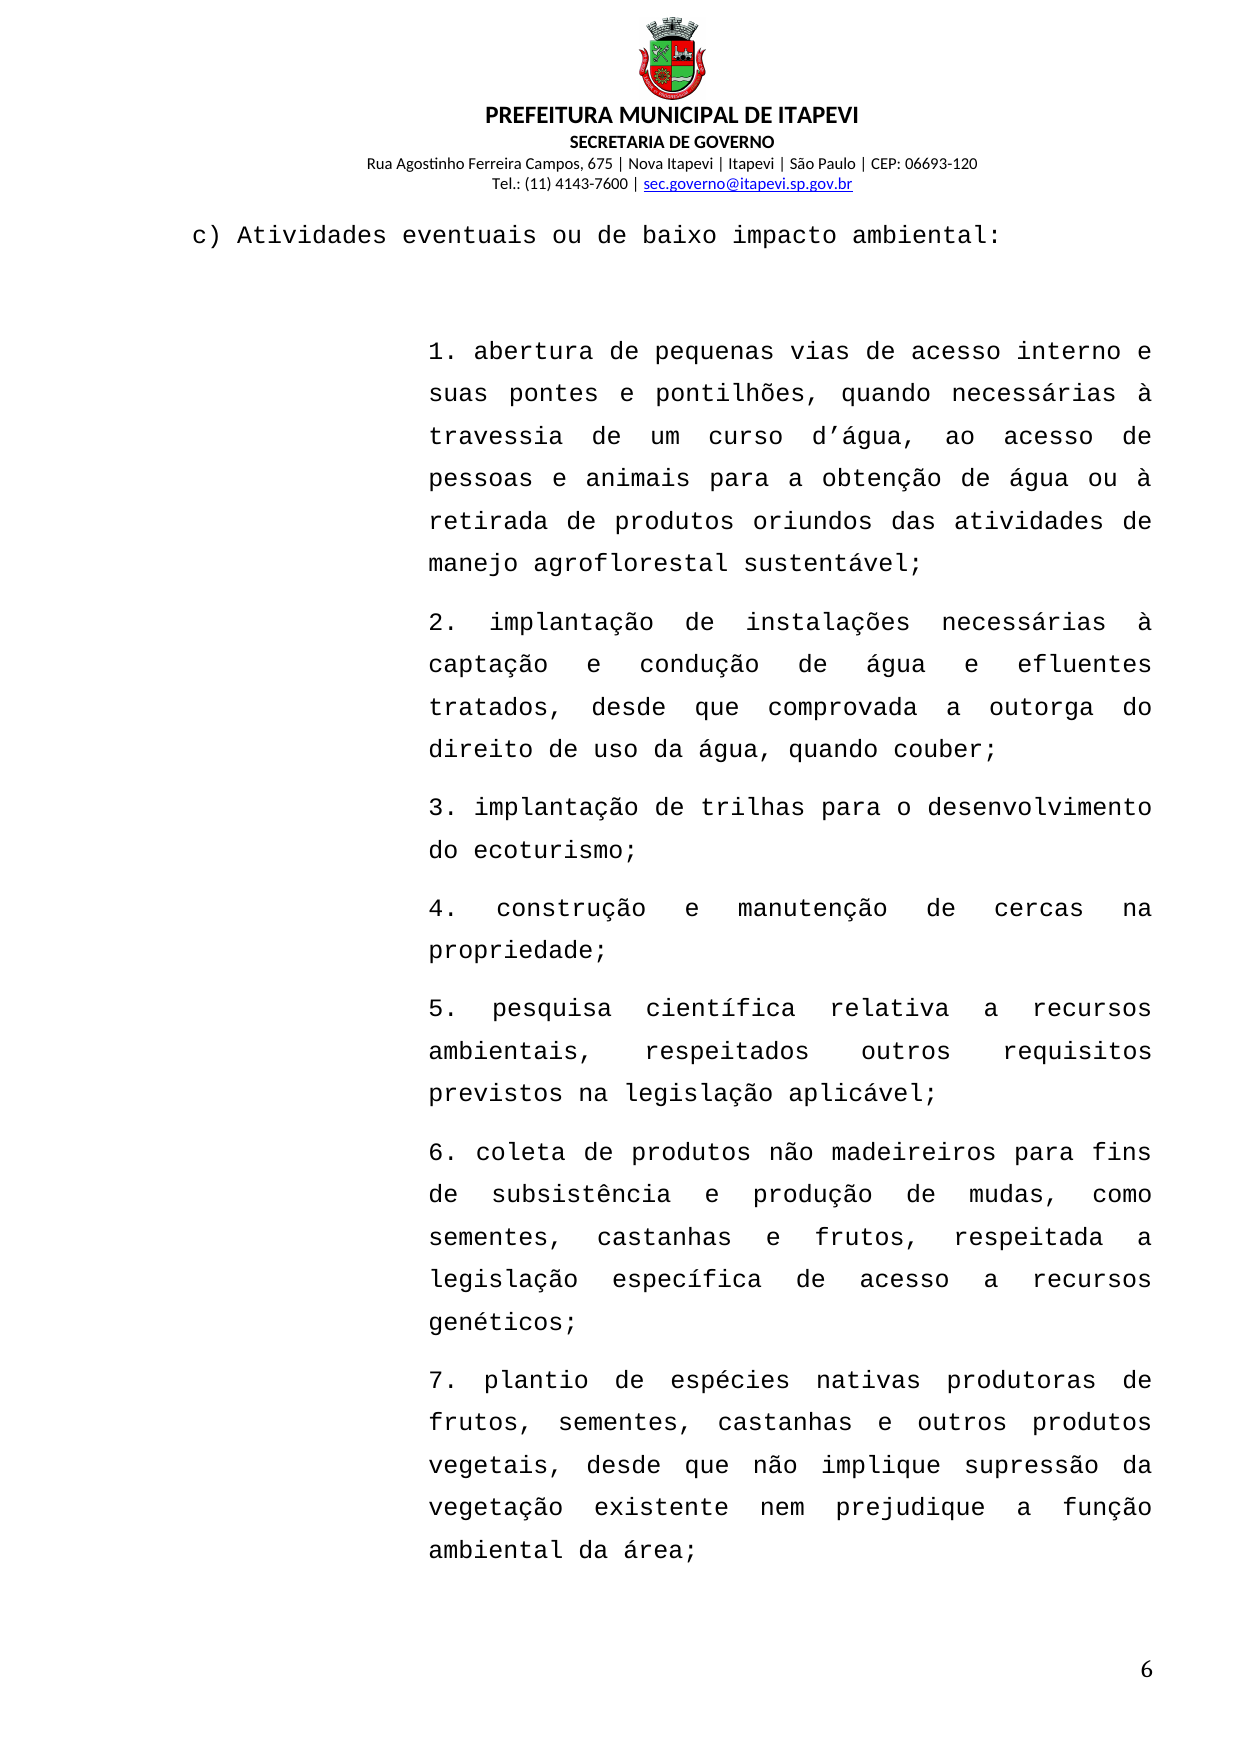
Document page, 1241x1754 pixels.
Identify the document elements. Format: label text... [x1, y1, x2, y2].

text 1. abertura de pequenas vias de acesso interno e suas pontes e pontilhões, quando necessárias à travessia de um curso d’água, ao acesso de pessoas e animais para a obtenção de água ou à retirada de produtos oriundos das atividades de manejo agroflorestal sustentável; [428, 338, 1152, 579]
text 6. coleta de produtos não madeireiros para fins de subsistência e produção de mudas, como sementes, castanhas e frutos, respeitada a legislação específica de acesso a recursos genéticos; [428, 1139, 1152, 1337]
picture [638, 17, 706, 100]
text c) Atividades eventuais ou de baixo impacto ambiental: [192, 222, 1152, 251]
text 4. construção e manutenção de cercas na propriedade; [428, 895, 1152, 966]
text 7. plantio de espécies nativas produtoras de frutos, sementes, castanhas e outros produtos vegetais, desde que não implique supressão da vegetação existente nem prejudique a função ambiental da área; [428, 1367, 1152, 1566]
text 2. implantação de instalações necessárias à captação e condução de água e efluentes tratados, desde que comprovada a outorga do direito de uso da água, quando couber; [428, 609, 1152, 765]
text 5. pesquisa científica relativa a recursos ambientais, respeitados outros requisitos previstos na legislação aplicável; [428, 996, 1152, 1109]
text 3. implantação de trilhas para o desenvolvimento do ecoturismo; [428, 795, 1152, 866]
